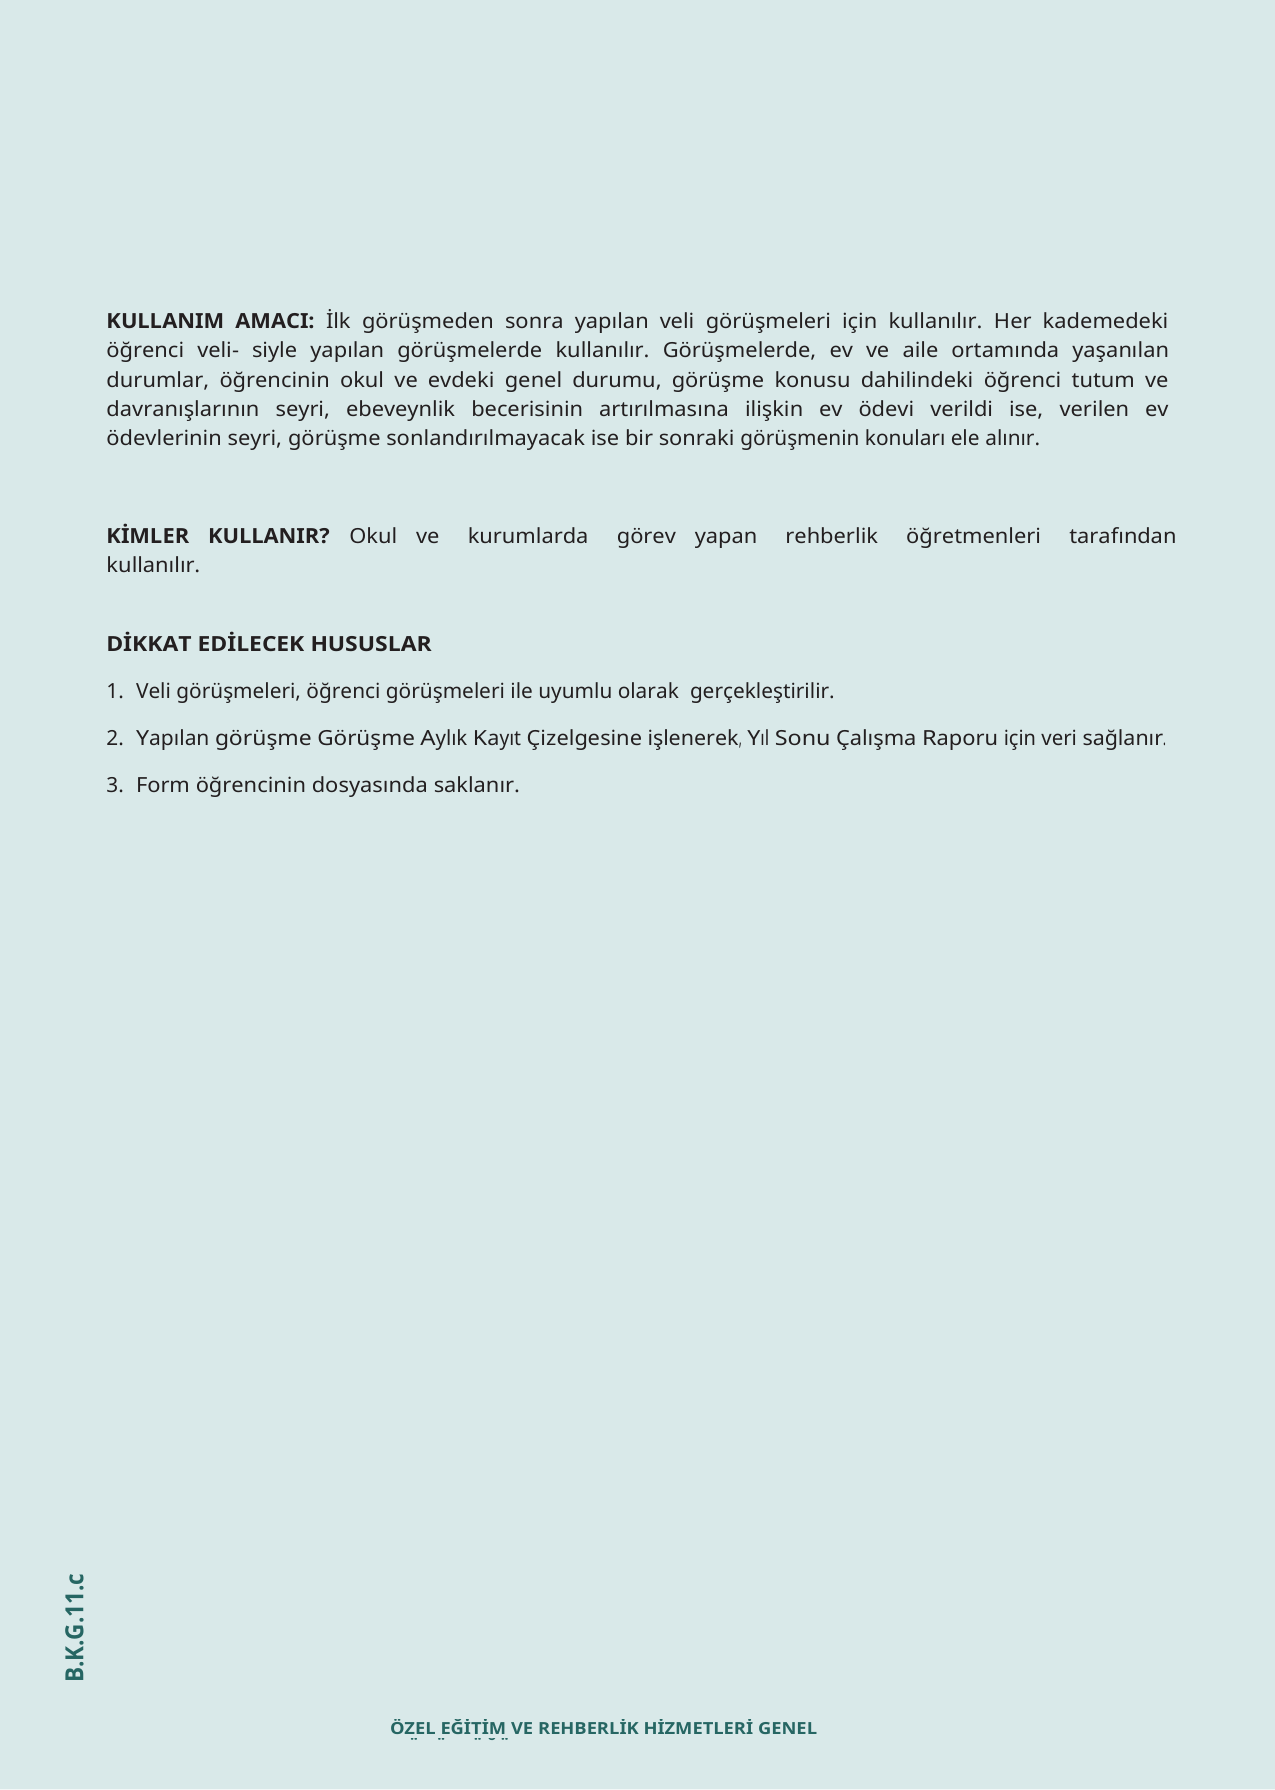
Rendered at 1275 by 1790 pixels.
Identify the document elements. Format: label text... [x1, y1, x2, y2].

list Veli görüşmeleri, öğrenci görüşmeleri ile uyumlu olarak gerçekleştirilir. [106, 676, 1179, 705]
text DİKKAT EDİLECEK HUSUSLAR [106, 629, 1179, 658]
text KİMLER KULLANIR? Okul ve kurumlarda görev yapan rehberlik öğretmenleri tarafından kullanılır. [106, 522, 1179, 578]
list Yapılan görüşme Görüşme Aylık Kayıt Çizelgesine işlenerek, Yıl Sonu Çalışma Raporu için veri sağlanır. [106, 723, 1179, 752]
text KULLANIM AMACI: İlk görüşmeden sonra yapılan veli görüşmeleri için kullanılır. Her kademedeki öğrenci veli- siyle yapılan görüşmelerde kullanılır. Görüşmelerde, ev ve aile ortamında yaşanılan durumlar, öğrencinin okul ve evdeki genel durumu, görüşme konusu dahilindeki öğrenci tutum ve davranışlarının seyri, ebeveynlik becerisinin artırılmasına ilişkin ev ödevi verildi ise, verilen ev ödevlerinin seyri, görüşme sonlandırılmayacak ise bir sonraki görüşmenin konuları ele alınır. [106, 306, 1169, 452]
list Form öğrencinin dosyasında saklanır. [106, 770, 1179, 799]
